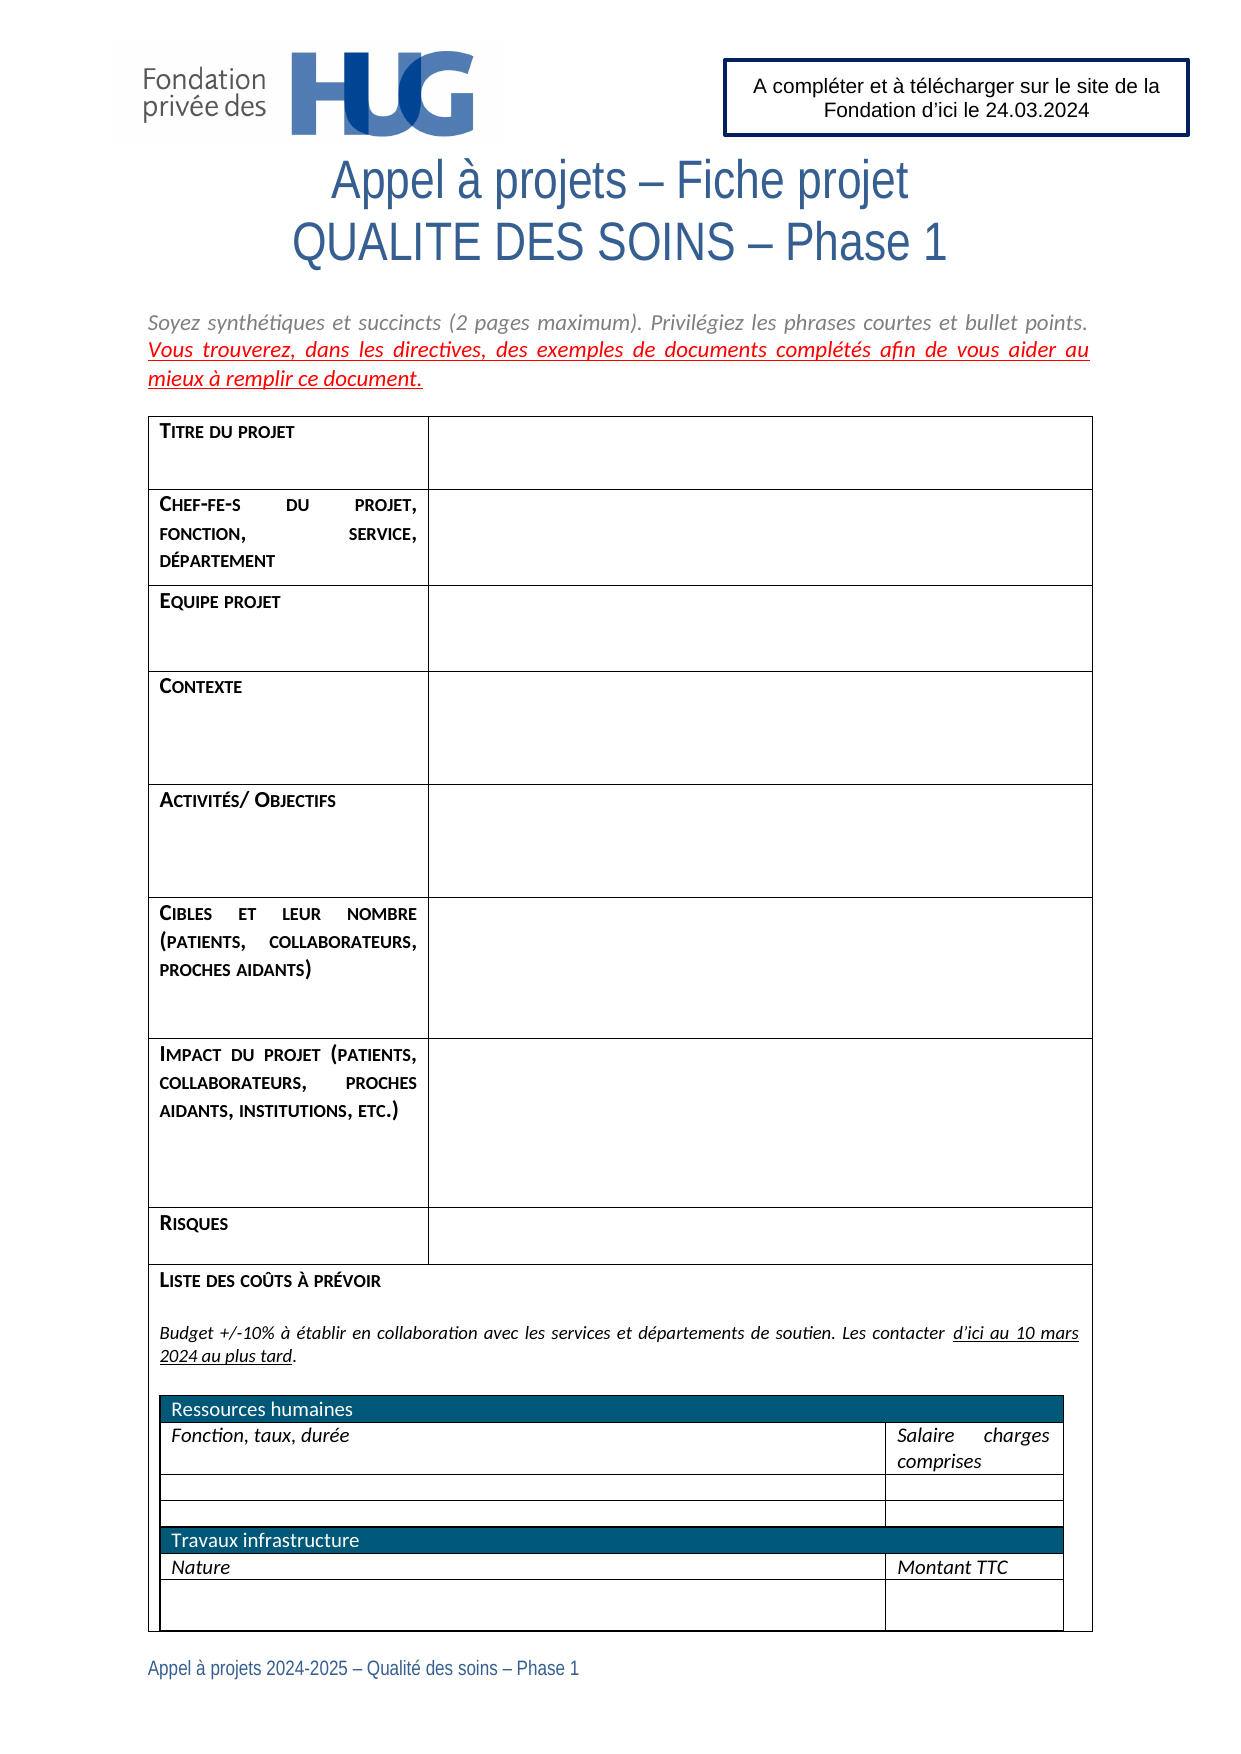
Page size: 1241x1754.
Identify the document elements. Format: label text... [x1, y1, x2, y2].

table_cell Chef-fe-s du projet, fonction, service, département [149, 490, 428, 585]
table_cell [429, 898, 1092, 1038]
table_header [429, 417, 1092, 488]
table_cell Cibles et leur nombre (patients, collaborateurs, proches aidants) [149, 898, 428, 1038]
text Appel à projets – Fiche projet [148, 148, 1093, 210]
table_cell [429, 586, 1092, 671]
picture [108, 40, 507, 146]
text QUALITE DES SOINS – Phase 1 [148, 210, 1093, 272]
table_cell Activités/ Objectifs [149, 785, 428, 897]
table_cell Risques [149, 1208, 428, 1264]
table_cell Impact du projet (patients, collaborateurs, proches aidants, institutions, etc.) [149, 1039, 428, 1207]
table_cell [429, 672, 1092, 784]
table_cell Contexte [149, 672, 428, 784]
text Soyez synthétiques et succincts (2 pages maximum). Privilégiez les phrases courtes et bullet points. Vous trouverez, dans les directives, des exemples de documents complétés afin de vous aider au mieux à remplir ce document. [148, 308, 1093, 392]
table_cell [429, 785, 1092, 897]
table_cell [429, 490, 1092, 585]
table_header Titre du projet [149, 417, 428, 488]
table_cell [429, 1039, 1092, 1207]
table_cell Equipe projet [149, 586, 428, 671]
table_cell [429, 1208, 1092, 1264]
